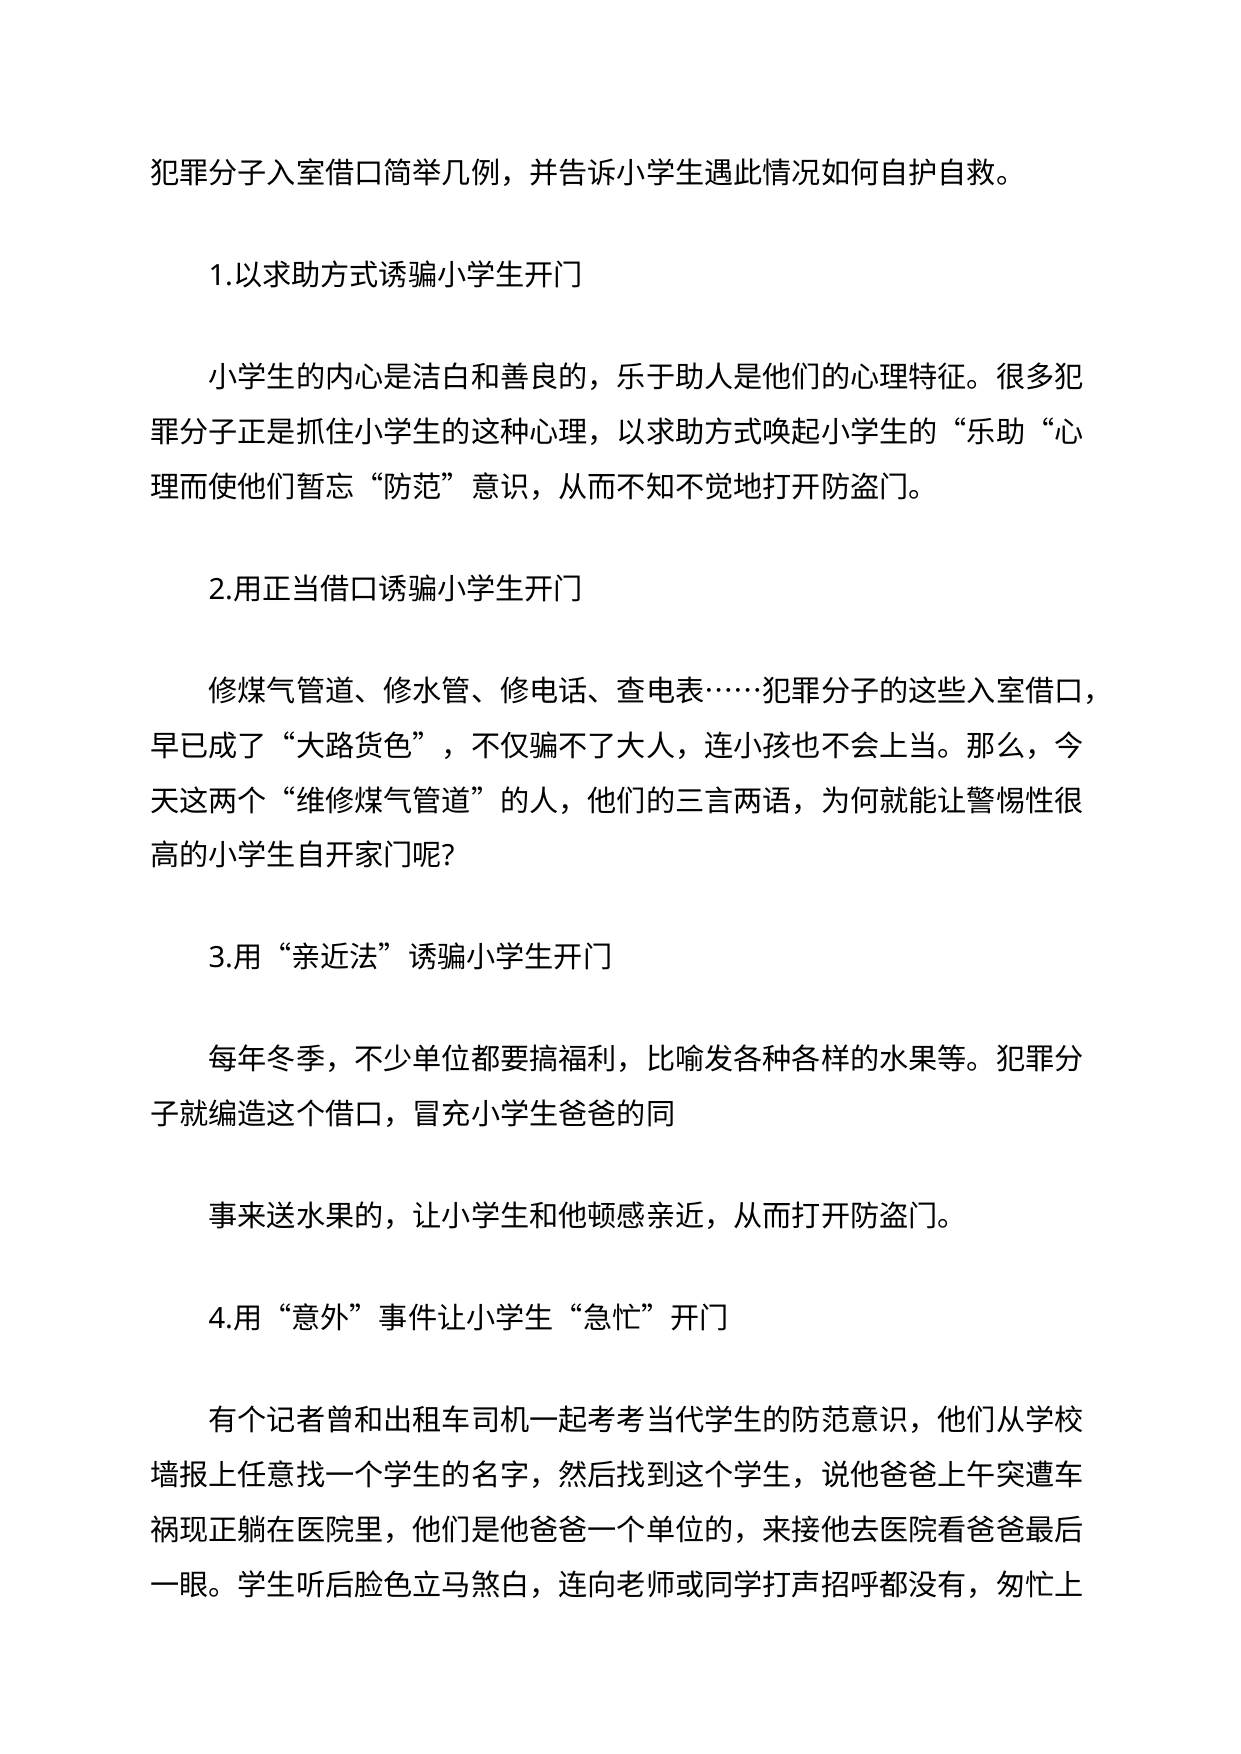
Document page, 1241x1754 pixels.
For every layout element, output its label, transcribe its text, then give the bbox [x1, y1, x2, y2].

text 1.以求助方式诱骗小学生开门 [150, 252, 1090, 294]
text 修煤气管道、修水管、修电话、查电表……犯罪分子的这些入室借口，早已成了“大路货色”，不仅骗不了大人，连小孩也不会上当。那么，今天这两个“维修煤气管道”的人，他们的三言两语，为何就能让警惕性很高的小学生自开家门呢? [150, 667, 1090, 874]
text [150, 150, 1090, 192]
text 3.用“亲近法”诱骗小学生开门 [150, 934, 1090, 976]
text 事来送水果的，让小学生和他顿感亲近，从而打开防盗门。 [150, 1193, 1090, 1235]
text 小学生的内心是洁白和善良的，乐于助人是他们的心理特征。很多犯罪分子正是抓住小学生的这种心理，以求助方式唤起小学生的“乐助“心理而使他们暂忘“防范”意识，从而不知不觉地打开防盗门。 [150, 354, 1090, 506]
text 4.用“意外”事件让小学生“急忙”开门 [150, 1294, 1090, 1337]
text 每年冬季，不少单位都要搞福利，比喻发各种各样的水果等。犯罪分子就编造这个借口，冒充小学生爸爸的同 [150, 1036, 1090, 1133]
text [150, 1396, 1090, 1603]
text 2.用正当借口诱骗小学生开门 [150, 565, 1090, 608]
